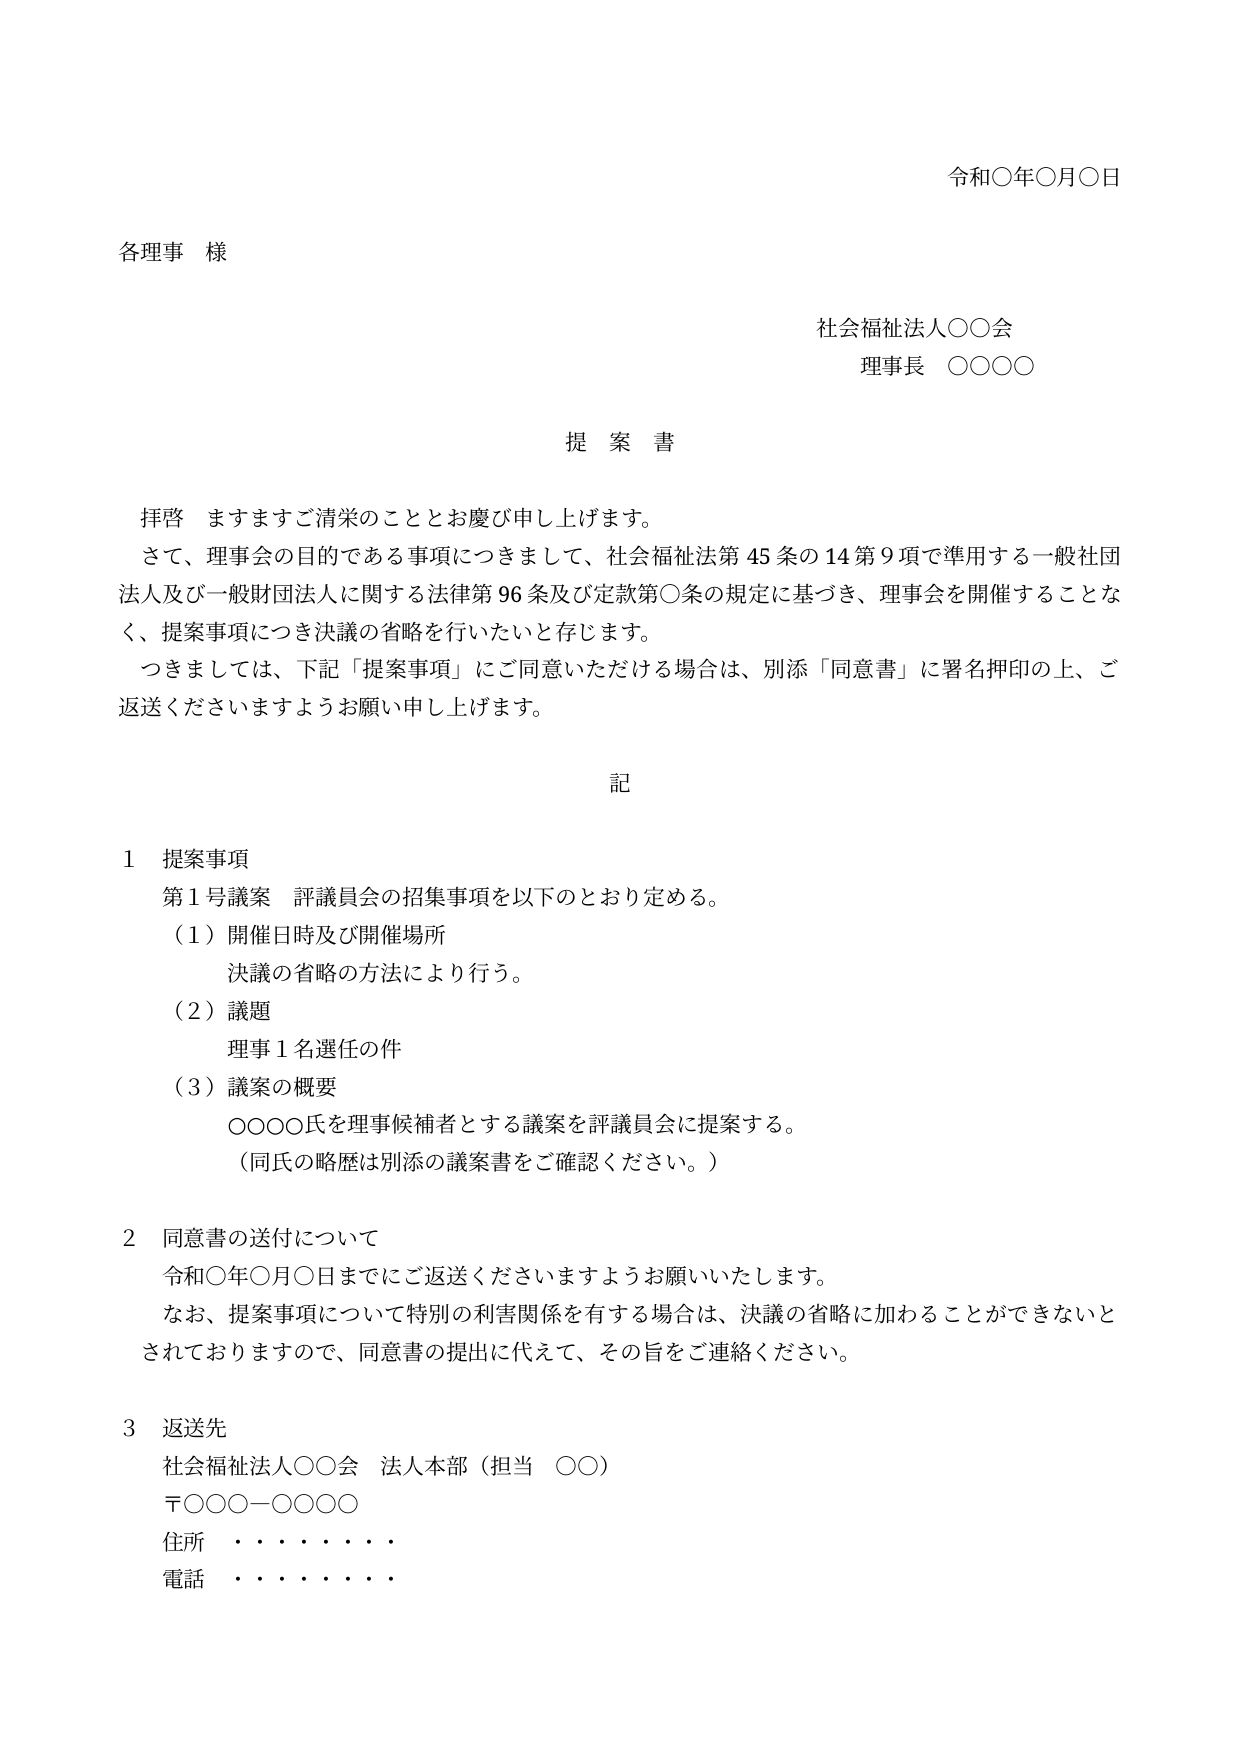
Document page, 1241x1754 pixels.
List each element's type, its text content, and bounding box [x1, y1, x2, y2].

text 第１号議案 評議員会の招集事項を以下のとおり定める。 [118, 877, 1122, 915]
text 各理事 様 [118, 232, 1122, 270]
text 理事１名選任の件 [118, 1029, 1122, 1067]
text 拝啓 ますますご清栄のこととお慶び申し上げます。 [118, 498, 1122, 536]
text 〒○○○―○○○○ [118, 1484, 1122, 1522]
text ２ 同意書の送付について [118, 1218, 1122, 1256]
text 記 [118, 763, 1122, 801]
text 決議の省略の方法により行う。 [118, 953, 1122, 991]
text 提 案 書 [118, 422, 1122, 460]
text さて、理事会の目的である事項につきまして、社会福祉法第45条の14第９項で準用する一般社団法人及び一般財団法人に関する法律第96条及び定款第○条の規定に基づき、理事会を開催することなく、提案事項につき決議の省略を行いたいと存じます。 [118, 536, 1122, 649]
text 電話 ・・・・・・・・ [118, 1559, 1122, 1597]
text 住所 ・・・・・・・・ [118, 1522, 1122, 1559]
text ○○○○氏を理事候補者とする議案を評議員会に提案する。 [118, 1104, 1122, 1142]
text 令和○年○月○日までにご返送くださいますようお願いいたします。 [118, 1256, 1122, 1294]
text （３）議案の概要 [118, 1067, 1122, 1104]
text つきましては、下記「提案事項」にご同意いただける場合は、別添「同意書」に署名押印の上、ご返送くださいますようお願い申し上げます。 [118, 649, 1122, 725]
text 社会福祉法人○○会 法人本部（担当 ○○） [118, 1446, 1122, 1484]
text なお、提案事項について特別の利害関係を有する場合は、決議の省略に加わることができないとされておりますので、同意書の提出に代えて、その旨をご連絡ください。 [140, 1294, 1122, 1370]
text （２）議題 [118, 991, 1122, 1029]
text １ 提案事項 [118, 839, 1122, 877]
text 社会福祉法人○○会 [118, 308, 1013, 346]
text 令和○年○月○日 [118, 157, 1122, 194]
text （同氏の略歴は別添の議案書をご確認ください。） [118, 1142, 1122, 1180]
text （１）開催日時及び開催場所 [118, 915, 1122, 953]
text 理事長 ○○○○ [118, 346, 1034, 384]
text ３ 返送先 [118, 1408, 1122, 1446]
